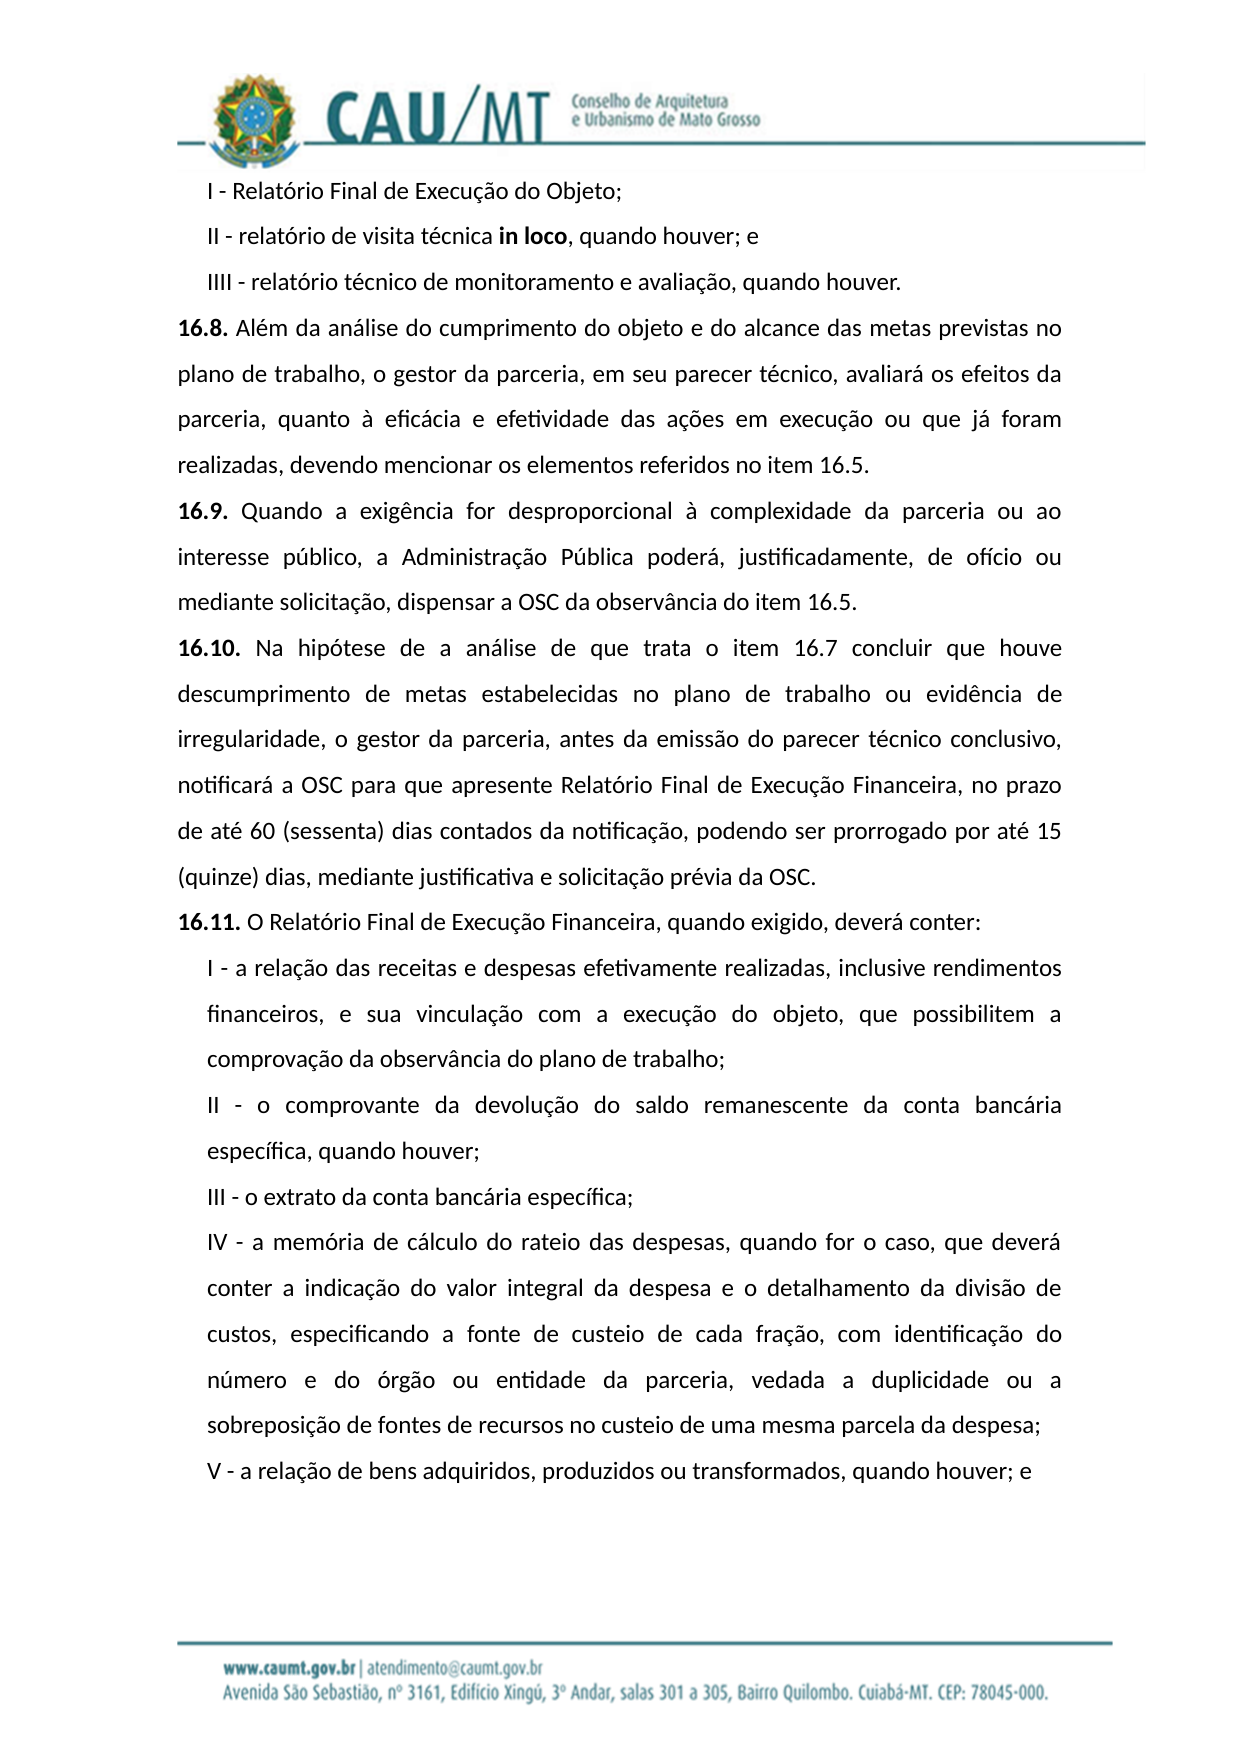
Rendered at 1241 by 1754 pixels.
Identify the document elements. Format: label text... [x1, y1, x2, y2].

text III - o extrato da conta bancária específica; [207, 1181, 1063, 1211]
text 16.9. Quando a exigência for desproporcional à complexidade da parceria ou ao interesse público, a Administração Pública poderá, justificadamente, de ofício ou mediante solicitação, dispensar a OSC da observância do item 16.5. [177, 495, 1063, 617]
text II - o comprovante da devolução do saldo remanescente da conta bancária específica, quando houver; [207, 1089, 1063, 1166]
text V - a relação de bens adquiridos, produzidos ou transformados, quando houver; e [207, 1455, 1063, 1486]
text IIII - relatório técnico de monitoramento e avaliação, quando houver. [207, 266, 1063, 297]
text I - Relatório Final de Execução do Objeto; [207, 175, 1063, 205]
text II - relatório de visita técnica in loco, quando houver; e [207, 221, 1063, 251]
text 16.11. O Relatório Final de Execução Financeira, quando exigido, deverá conter: [177, 906, 1063, 937]
text I - a relação das receitas e despesas efetivamente realizadas, inclusive rendimentos financeiros, e sua vinculação com a execução do objeto, que possibilitem a comprovação da observância do plano de trabalho; [207, 952, 1063, 1074]
picture [177, 1623, 1114, 1722]
text 16.8. Além da análise do cumprimento do objeto e do alcance das metas previstas no plano de trabalho, o gestor da parceria, em seu parecer técnico, avaliará os efeitos da parceria, quanto à eficácia e efetividade das ações em execução ou que já foram realizadas, devendo mencionar os elementos referidos no item 16.5. [177, 312, 1063, 480]
text IV - a memória de cálculo do rateio das despesas, quando for o caso, que deverá conter a indicação do valor integral da despesa e o detalhamento da divisão de custos, especificando a fonte de custeio de cada fração, com identificação do número e do órgão ou entidade da parceria, vedada a duplicidade ou a sobreposição de fontes de recursos no custeio de uma mesma parcela da despesa; [207, 1227, 1063, 1440]
picture [177, 73, 1147, 175]
text 16.10. Na hipótese de a análise de que trata o item 16.7 concluir que houve descumprimento de metas estabelecidas no plano de trabalho ou evidência de irregularidade, o gestor da parceria, antes da emissão do parecer técnico conclusivo, notificará a OSC para que apresente Relatório Final de Execução Financeira, no prazo de até 60 (sessenta) dias contados da notificação, podendo ser prorrogado por até 15 (quinze) dias, mediante justificativa e solicitação prévia da OSC. [177, 632, 1063, 891]
